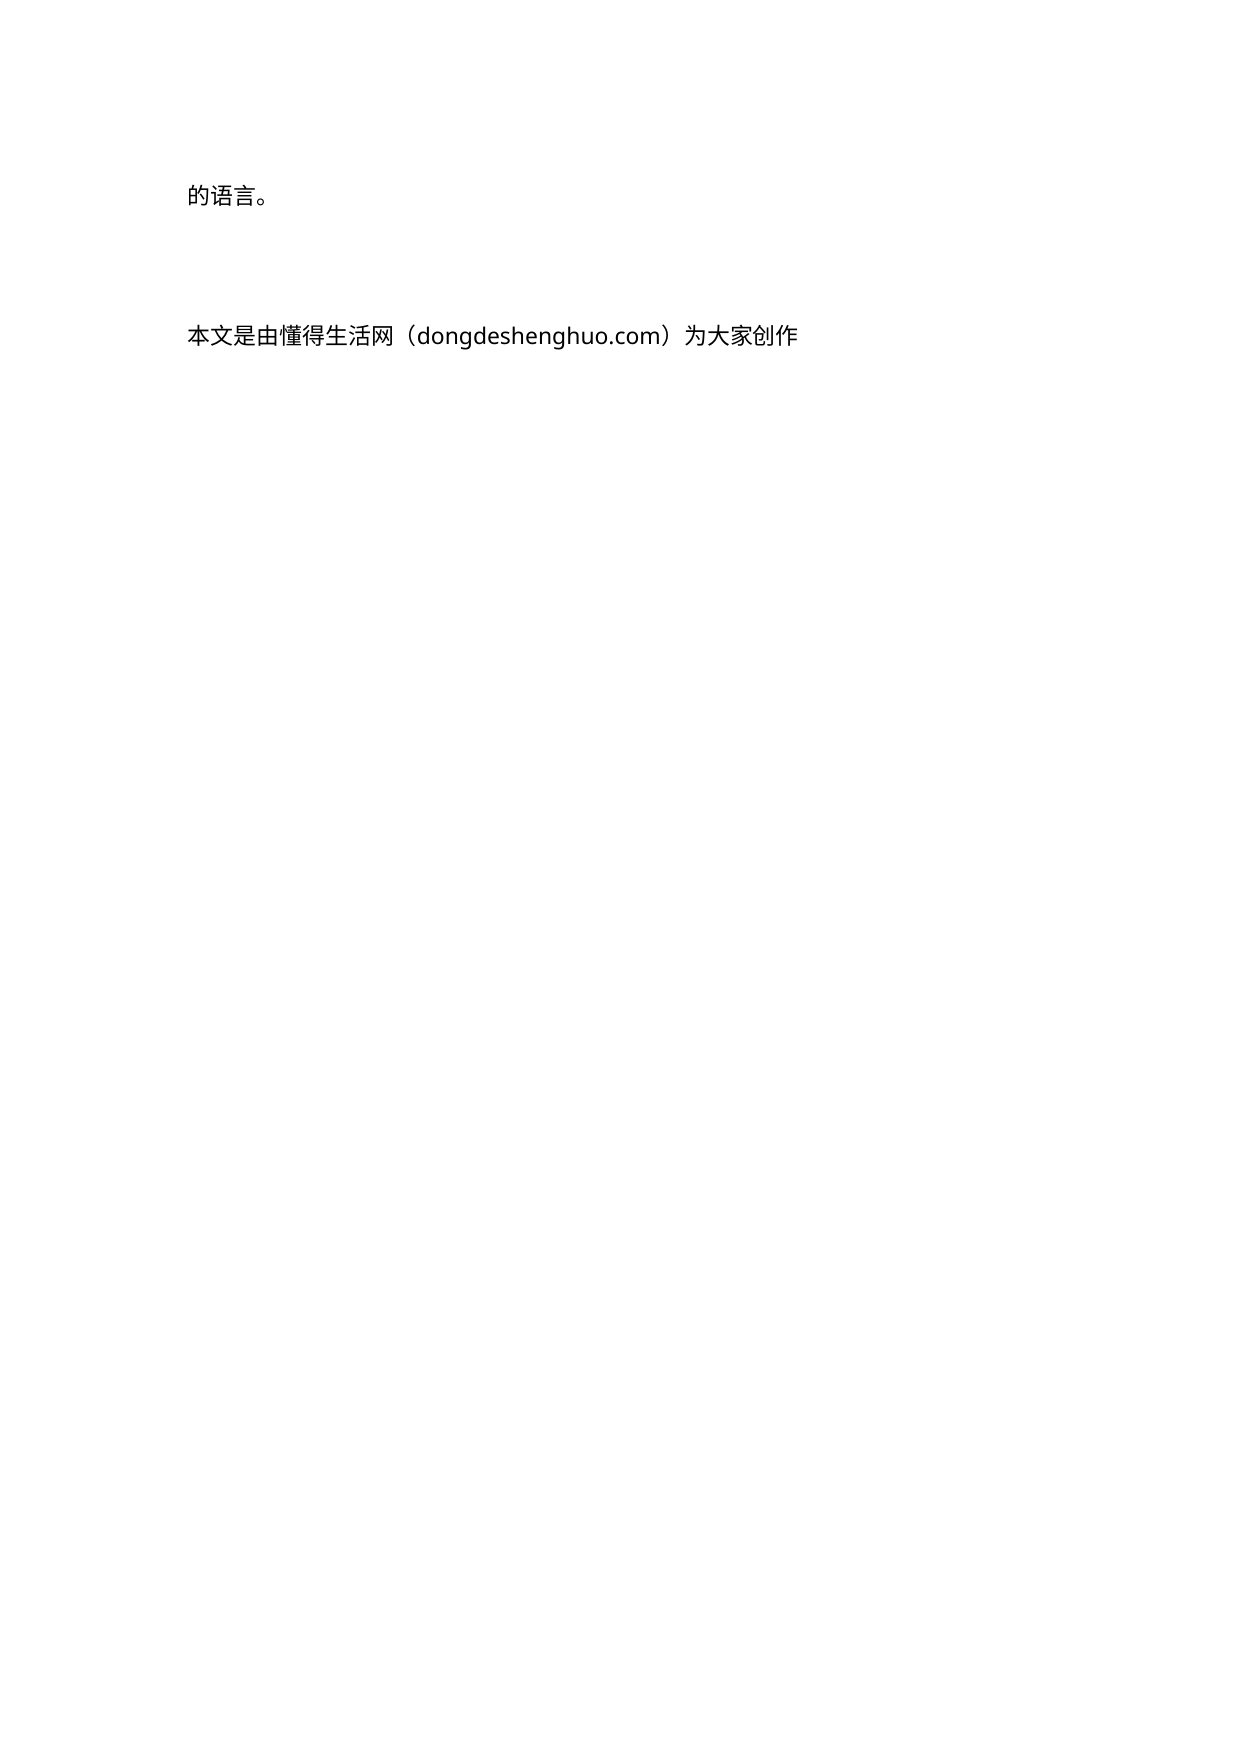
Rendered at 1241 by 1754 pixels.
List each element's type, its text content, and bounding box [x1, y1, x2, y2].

text 本文是由懂得生活网（dongdeshenghuo.com）为大家创作 [187, 302, 1053, 367]
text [187, 162, 1053, 227]
